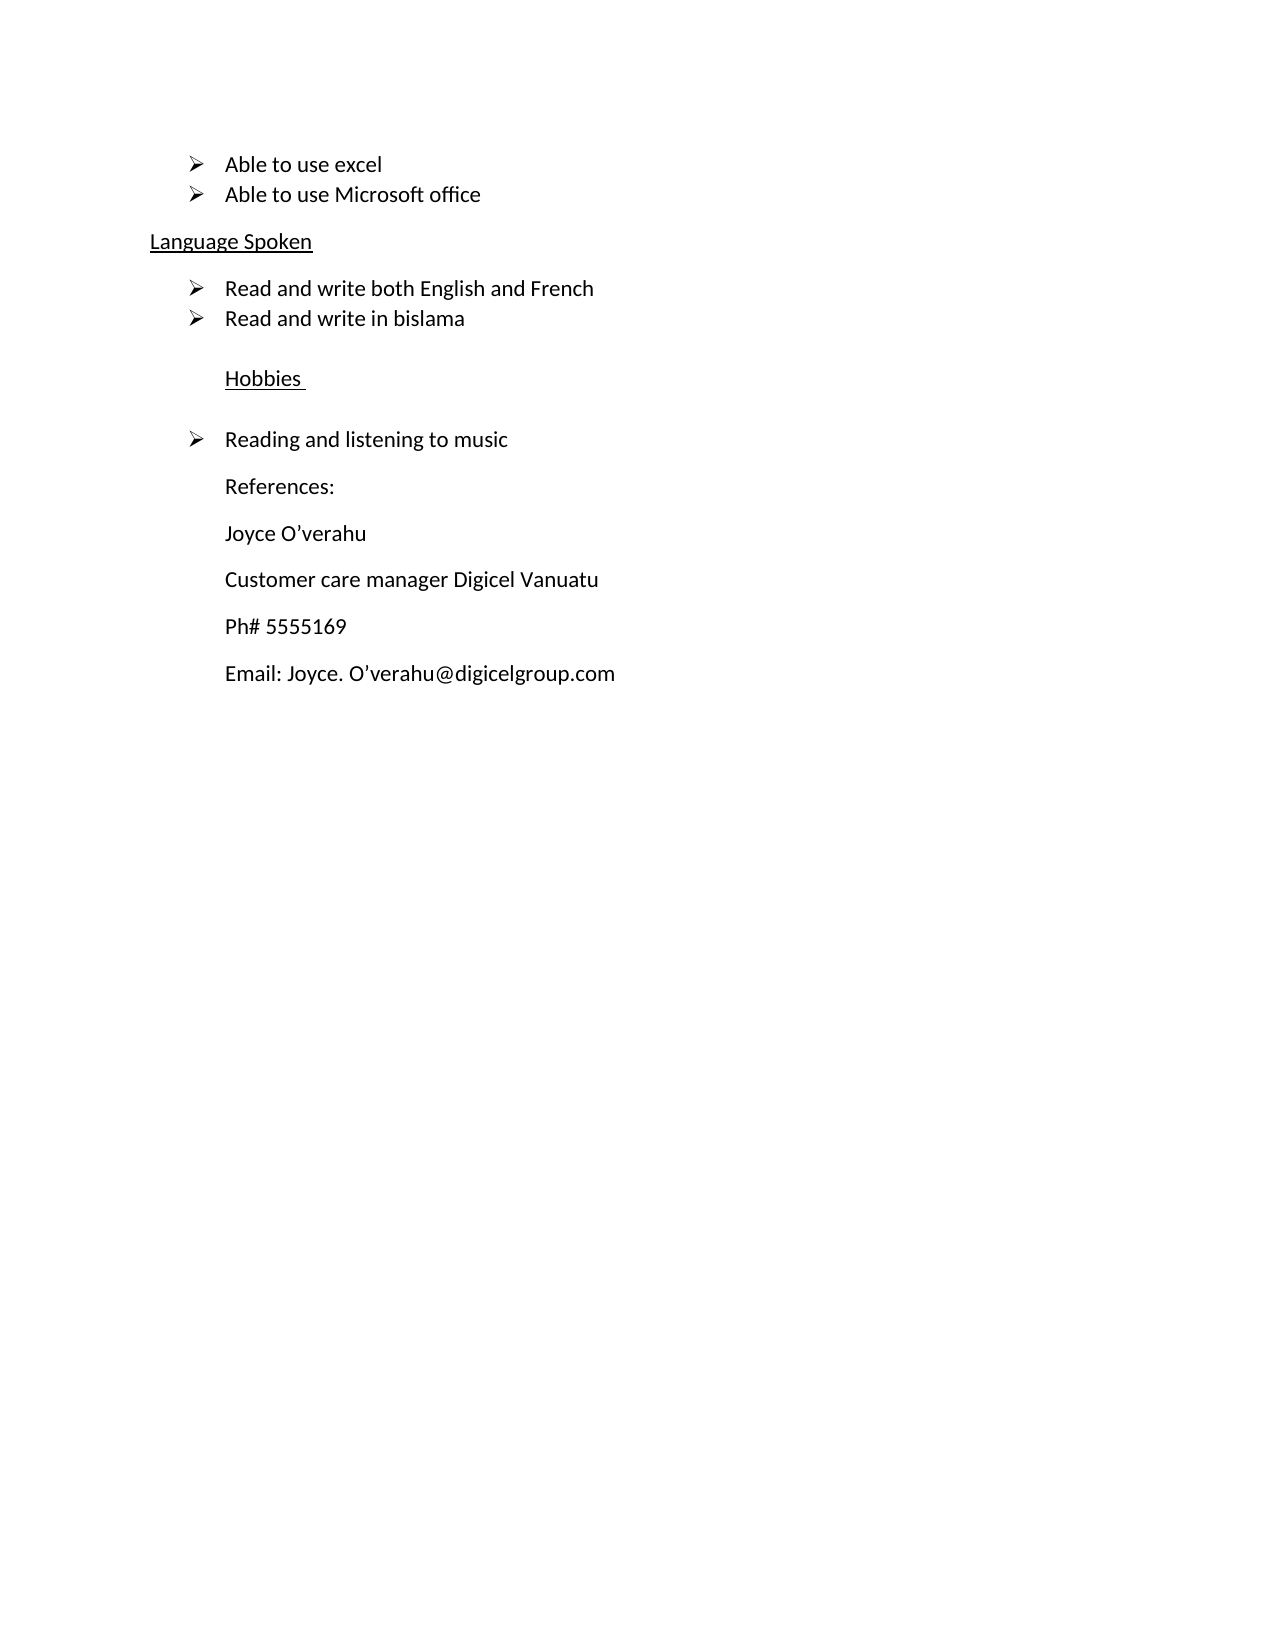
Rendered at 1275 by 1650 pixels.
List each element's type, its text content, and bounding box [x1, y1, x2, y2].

list Read and write both English and French [187, 274, 1125, 302]
text Joyce O’verahu [225, 519, 1125, 547]
list Able to use Microsoft office [187, 180, 1125, 208]
list Reading and listening to music [187, 425, 1125, 453]
text Email: Joyce. O’verahu@digicelgroup.com [225, 659, 1125, 687]
text References: [225, 472, 1125, 500]
list Hobbies [225, 364, 1125, 393]
list Able to use excel [187, 150, 1125, 178]
text Language Spoken [150, 227, 1125, 255]
text Ph# 5555169 [225, 612, 1125, 641]
text Customer care manager Digicel Vanuatu [225, 566, 1125, 594]
list Read and write in bislama [187, 304, 1125, 332]
